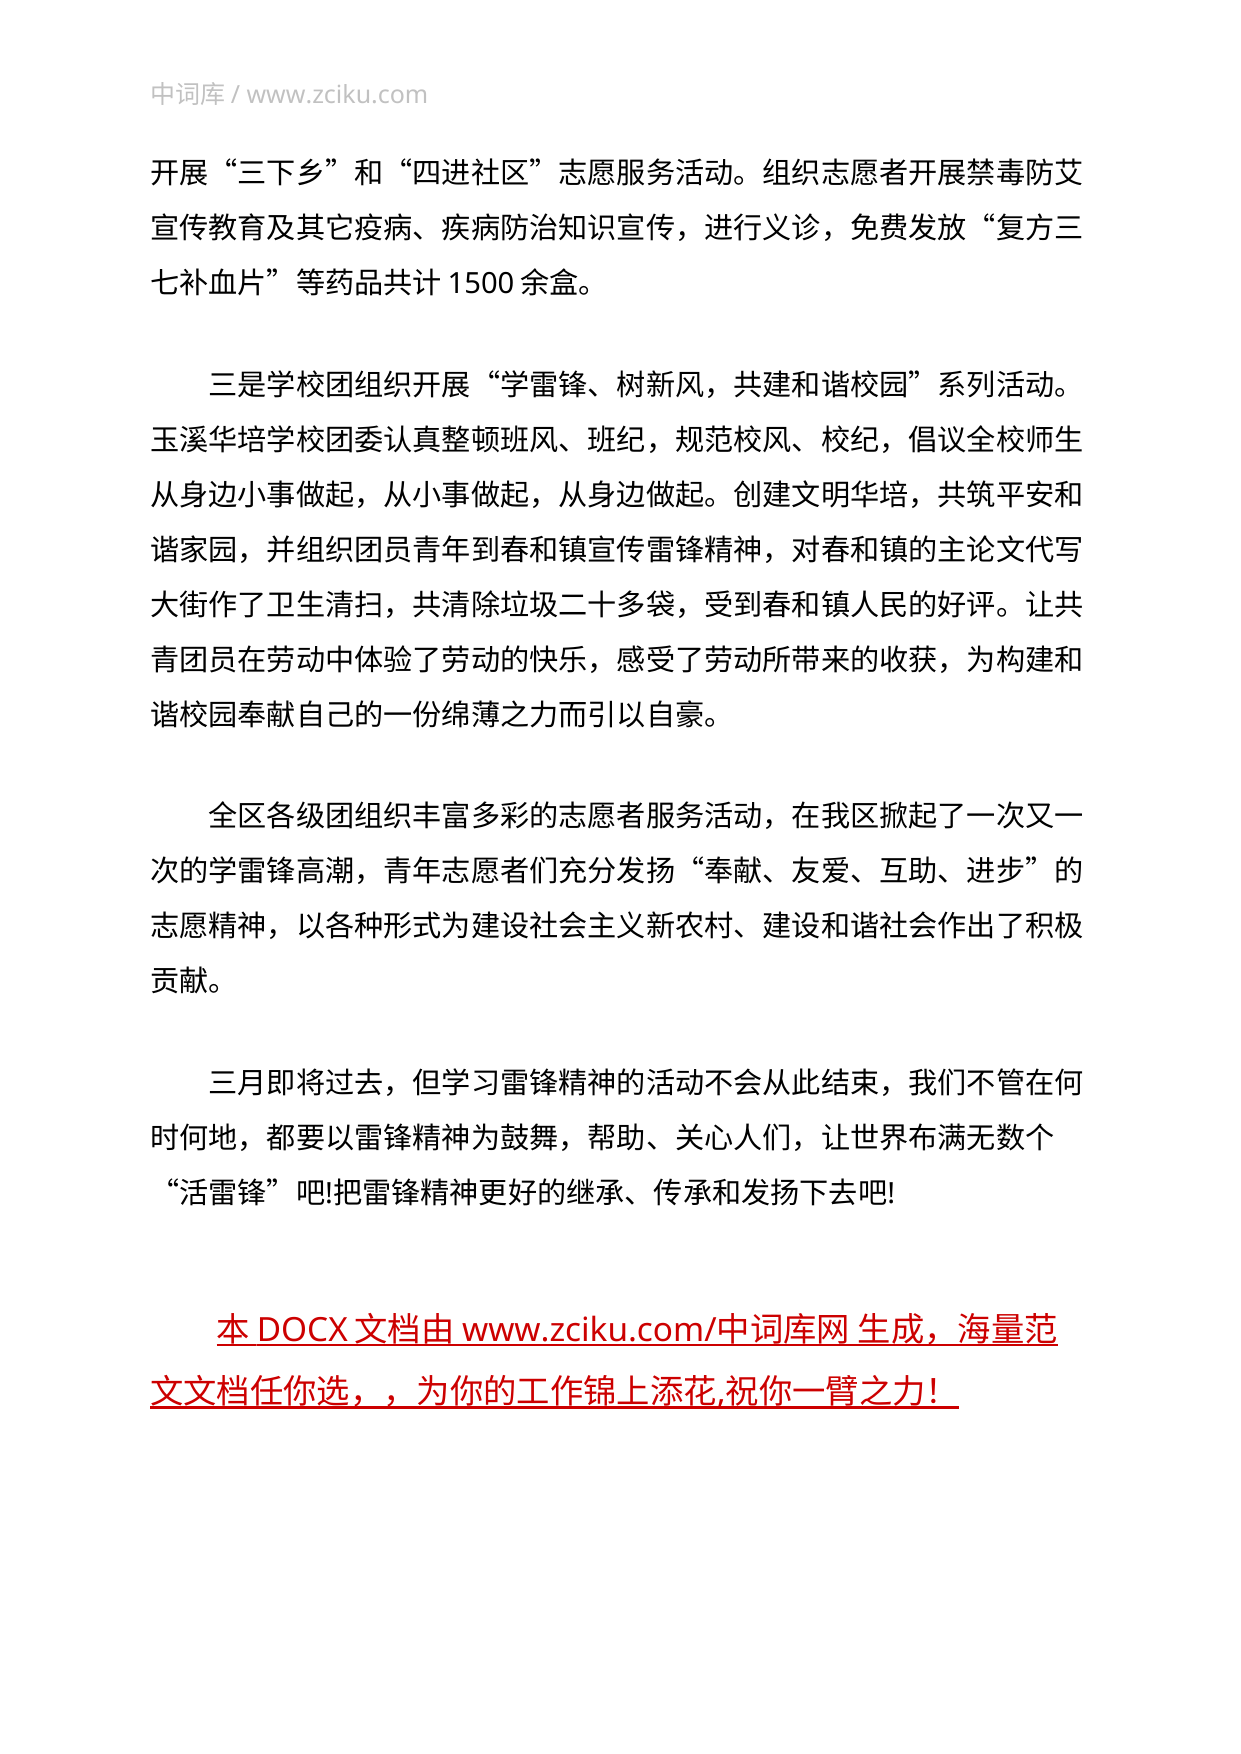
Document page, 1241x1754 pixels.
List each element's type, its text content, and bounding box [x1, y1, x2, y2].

text 本DOCX文档由 www.zciku.com/中词库网 生成，海量范文文档任你选，，为你的工作锦上添花,祝你一臂之力！ [150, 1302, 1090, 1414]
text 三月即将过去，但学习雷锋精神的活动不会从此结束，我们不管在何时何地，都要以雷锋精神为鼓舞，帮助、关心人们，让世界布满无数个“活雷锋”吧!把雷锋精神更好的继承、传承和发扬下去吧! [150, 1059, 1090, 1212]
text 全区各级团组织丰富多彩的志愿者服务活动，在我区掀起了一次又一次的学雷锋高潮，青年志愿者们充分发扬“奉献、友爱、互助、进步”的志愿精神，以各种形式为建设社会主义新农村、建设和谐社会作出了积极贡献。 [150, 793, 1090, 1000]
text 三是学校团组织开展“学雷锋、树新风，共建和谐校园”系列活动。玉溪华培学校团委认真整顿班风、班纪，规范校风、校纪，倡议全校师生从身边小事做起，从小事做起，从身边做起。创建文明华培，共筑平安和谐家园，并组织团员青年到春和镇宣传雷锋精神，对春和镇的主论文代写大街作了卫生清扫，共清除垃圾二十多袋，受到春和镇人民的好评。让共青团员在劳动中体验了劳动的快乐，感受了劳动所带来的收获，为构建和谐校园奉献自己的一份绵薄之力而引以自豪。 [150, 362, 1090, 733]
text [150, 150, 1090, 302]
